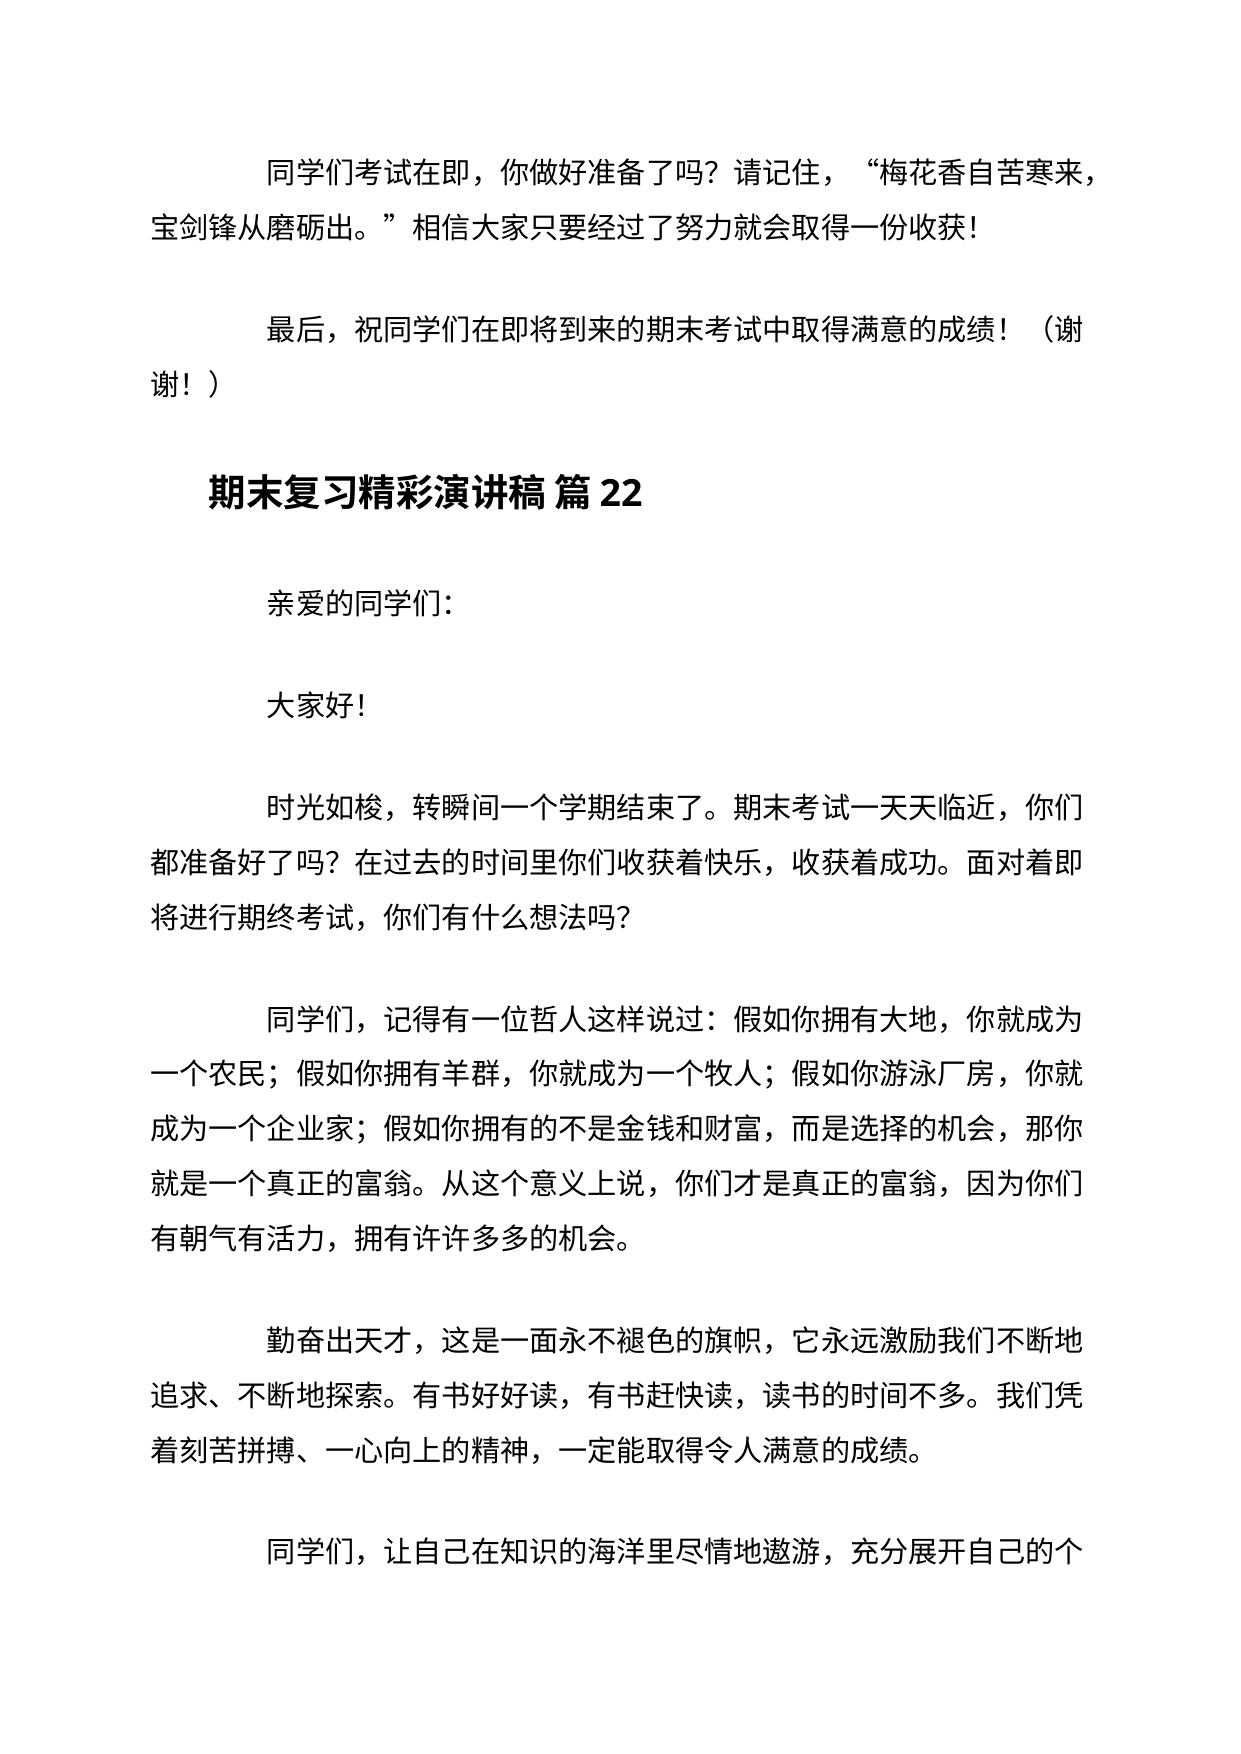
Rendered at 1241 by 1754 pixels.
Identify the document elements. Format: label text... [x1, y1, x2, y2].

text 大家好！ [150, 683, 1090, 725]
text 期末复习精彩演讲稿 篇22 [150, 463, 1090, 518]
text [150, 1529, 1090, 1571]
text 同学们，记得有一位哲人这样说过：假如你拥有大地，你就成为一个农民；假如你拥有羊群，你就成为一个牧人；假如你游泳厂房，你就成为一个企业家；假如你拥有的不是金钱和财富，而是选择的机会，那你就是一个真正的富翁。从这个意义上说，你们才是真正的富翁，因为你们有朝气有活力，拥有许许多多的机会。 [150, 996, 1090, 1258]
text 最后，祝同学们在即将到来的期末考试中取得满意的成绩！（谢谢！） [150, 307, 1090, 404]
text 亲爱的同学们： [150, 581, 1090, 623]
text 同学们考试在即，你做好准备了吗？请记住，“梅花香自苦寒来，宝剑锋从磨砺出。”相信大家只要经过了努力就会取得一份收获！ [150, 150, 1090, 247]
text 勤奋出天才，这是一面永不褪色的旗帜，它永远激励我们不断地追求、不断地探索。有书好好读，有书赶快读，读书的时间不多。我们凭着刻苦拼搏、一心向上的精神，一定能取得令人满意的成绩。 [150, 1317, 1090, 1469]
text 时光如梭，转瞬间一个学期结束了。期末考试一天天临近，你们都准备好了吗？在过去的时间里你们收获着快乐，收获着成功。面对着即将进行期终考试，你们有什么想法吗？ [150, 784, 1090, 937]
